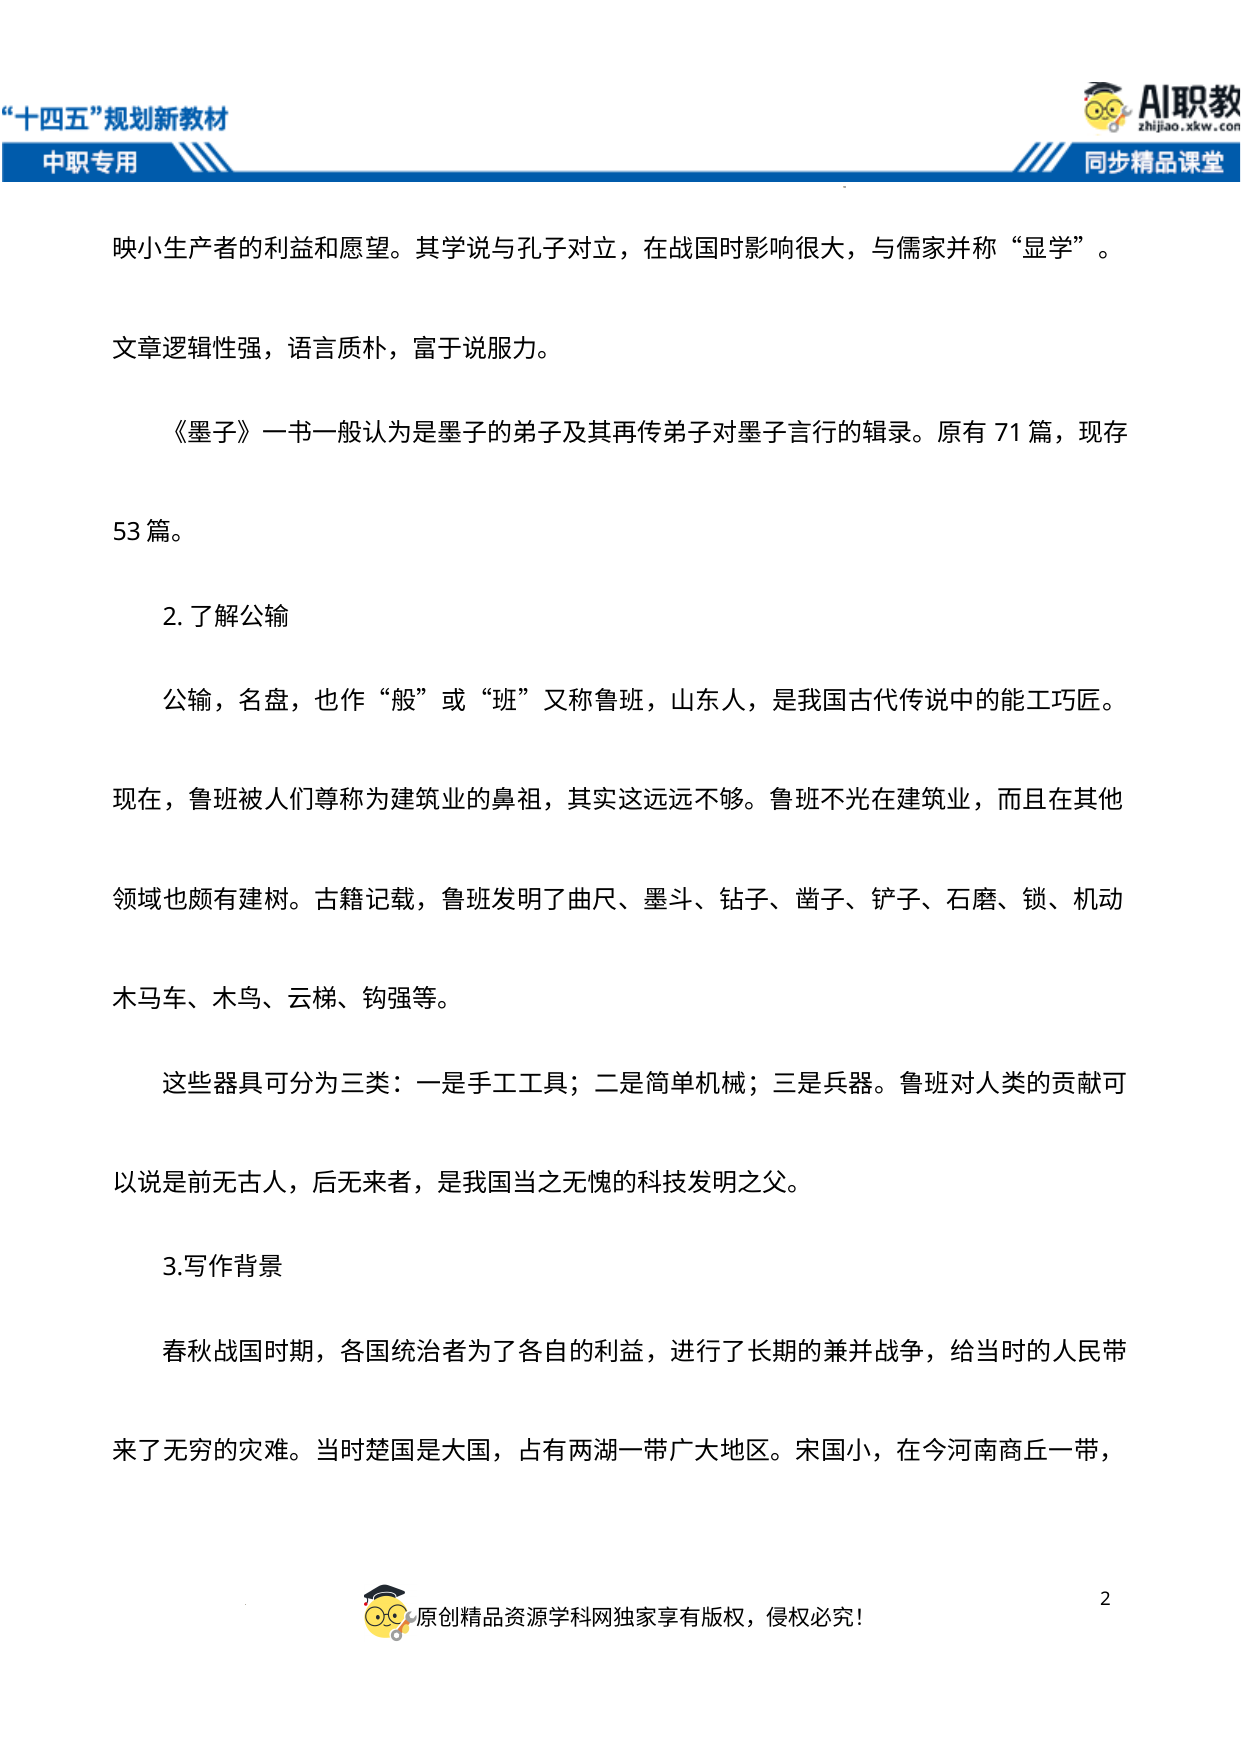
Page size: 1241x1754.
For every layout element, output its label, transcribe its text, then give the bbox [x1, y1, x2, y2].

text 公输，名盘，也作“般”或“班”又称鲁班，山东人，是我国古代传说中的能工巧匠。现在，鲁班被人们尊称为建筑业的鼻祖，其实这远远不够。鲁班不光在建筑业，而且在其他领域也颇有建树。古籍记载，鲁班发明了曲尺、墨斗、钻子、凿子、铲子、石磨、锁、机动木马车、木鸟、云梯、钩强等。 [112, 666, 1128, 1030]
picture [364, 1584, 417, 1642]
text 墨子（约前476～前390），名翟（dí），相传为战国时期宋国人，后长期住在鲁国，战国初期思想家、政治家、教育家，墨家的创始人。墨子宣传“非攻”“兼爱”等主张，反映小生产者的利益和愿望。其学说与孔子对立，在战国时影响很大，与儒家并称“显学”。文章逻辑性强，语言质朴，富于说服力。 [112, 214, 1128, 379]
text 3.写作背景 [112, 1232, 1128, 1298]
text 《墨子》一书一般认为是墨子的弟子及其再传弟子对墨子言行的辑录。原有71篇，现存53篇。 [112, 397, 1128, 563]
text 2. 了解公输 [112, 581, 1128, 647]
text 这些器具可分为三类：一是手工工具；二是简单机械；三是兵器。鲁班对人类的贡献可以说是前无古人，后无来者，是我国当之无愧的科技发明之父。 [112, 1048, 1128, 1214]
picture [2, 82, 1241, 182]
